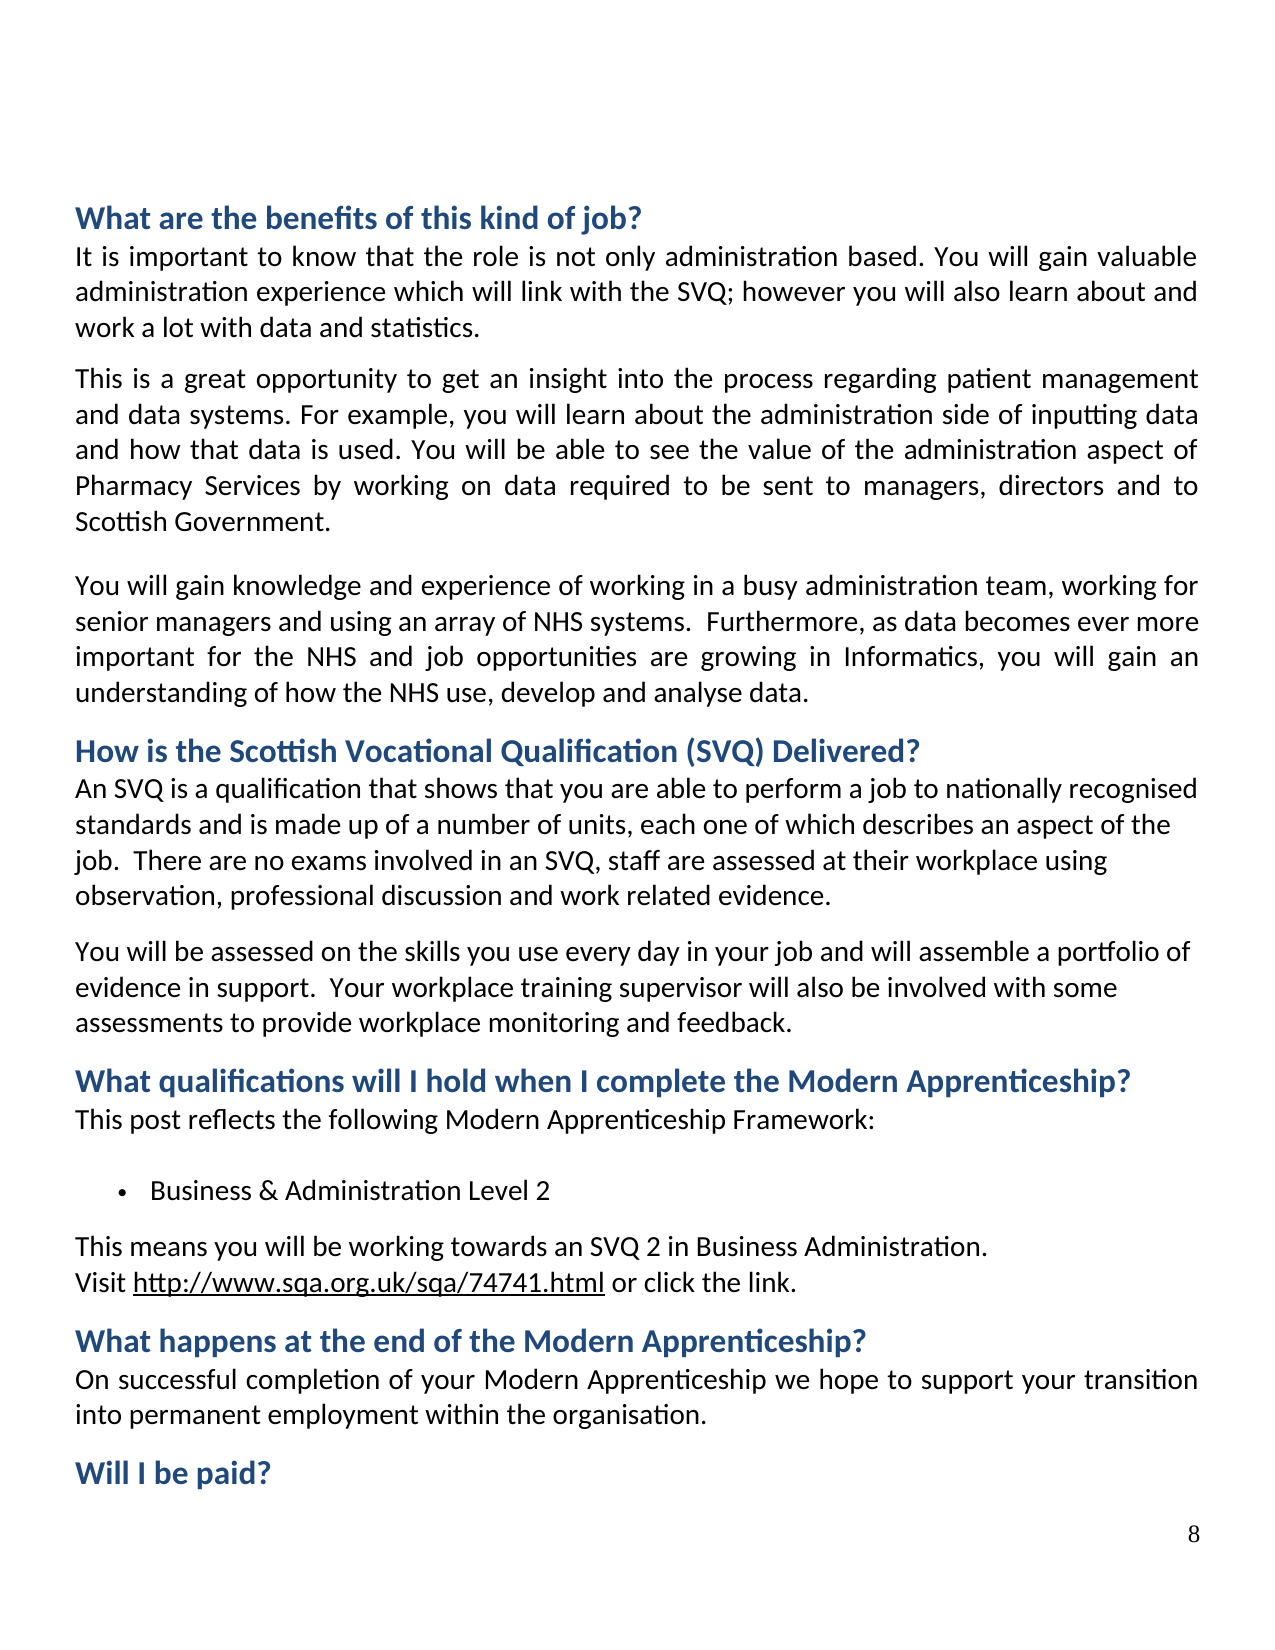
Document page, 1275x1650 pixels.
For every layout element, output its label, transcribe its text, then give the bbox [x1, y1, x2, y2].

text An SVQ is a qualification that shows that you are able to perform a job to nationally recognised standards and is made up of a number of units, each one of which describes an aspect of the job. There are no exams involved in an SVQ, staff are assessed at their workplace using observation, professional discussion and work related evidence. [75, 771, 1200, 913]
text This means you will be working towards an SVQ 2 in Business Administration. [75, 1228, 1200, 1264]
text What happens at the end of the Modern Apprenticeship? [75, 1320, 1200, 1361]
text This is a great opportunity to get an insight into the process regarding patient management and data systems. For example, you will learn about the administration side of inputting data and how that data is used. You will be able to see the value of the administration aspect of Pharmacy Services by working on data required to be sent to managers, directors and to Scottish Government. [75, 360, 1200, 538]
text This post reflects the following Modern Apprenticeship Framework: [75, 1101, 1200, 1137]
text It is important to know that the role is not only administration based. You will gain valuable administration experience which will link with the SVQ; however you will also learn about and work a lot with data and statistics. [75, 238, 1200, 345]
text Visit http://www.sqa.org.uk/sqa/74741.html or click the link. [75, 1264, 1200, 1300]
text You will gain knowledge and experience of working in a busy administration team, working for senior managers and using an array of NHS systems. Furthermore, as data becomes ever more important for the NHS and job opportunities are growing in Informatics, you will gain an understanding of how the NHS use, develop and analyse data. [75, 567, 1200, 709]
text How is the Scottish Vocational Qualification (SVQ) Delivered? [75, 730, 1200, 771]
text What are the benefits of this kind of job? [75, 197, 1200, 238]
list Business & Administration Level 2 [119, 1172, 1200, 1208]
text What qualifications will I hold when I complete the Modern Apprenticeship? [75, 1061, 1200, 1101]
text On successful completion of your Modern Apprenticeship we hope to support your transition into permanent employment within the organisation. [75, 1361, 1200, 1432]
text Will I be paid? [75, 1452, 1200, 1493]
text You will be assessed on the skills you use every day in your job and will assemble a portfolio of evidence in support. Your workplace training supervisor will also be involved with some assessments to provide workplace monitoring and feedback. [75, 933, 1200, 1040]
